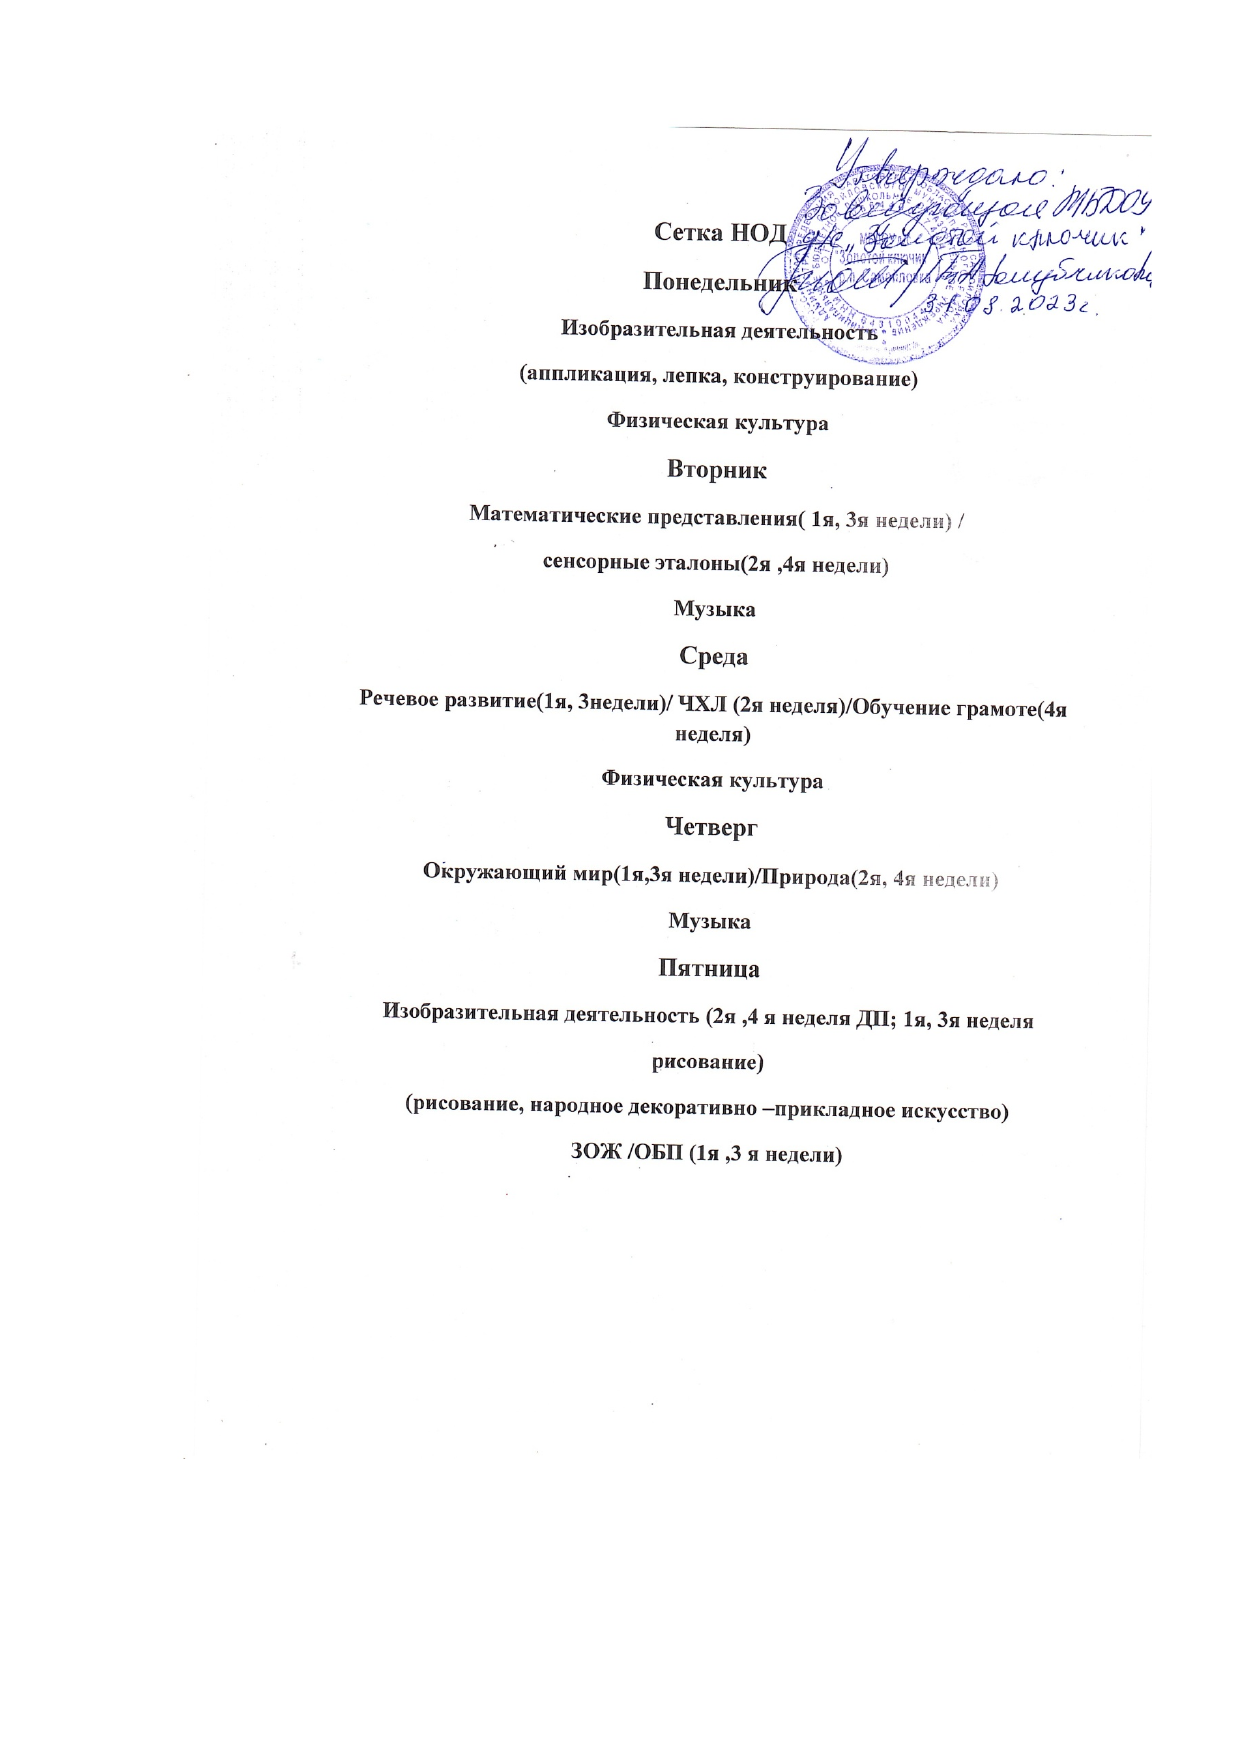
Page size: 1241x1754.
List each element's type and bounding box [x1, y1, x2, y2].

picture [177, 118, 1152, 1459]
